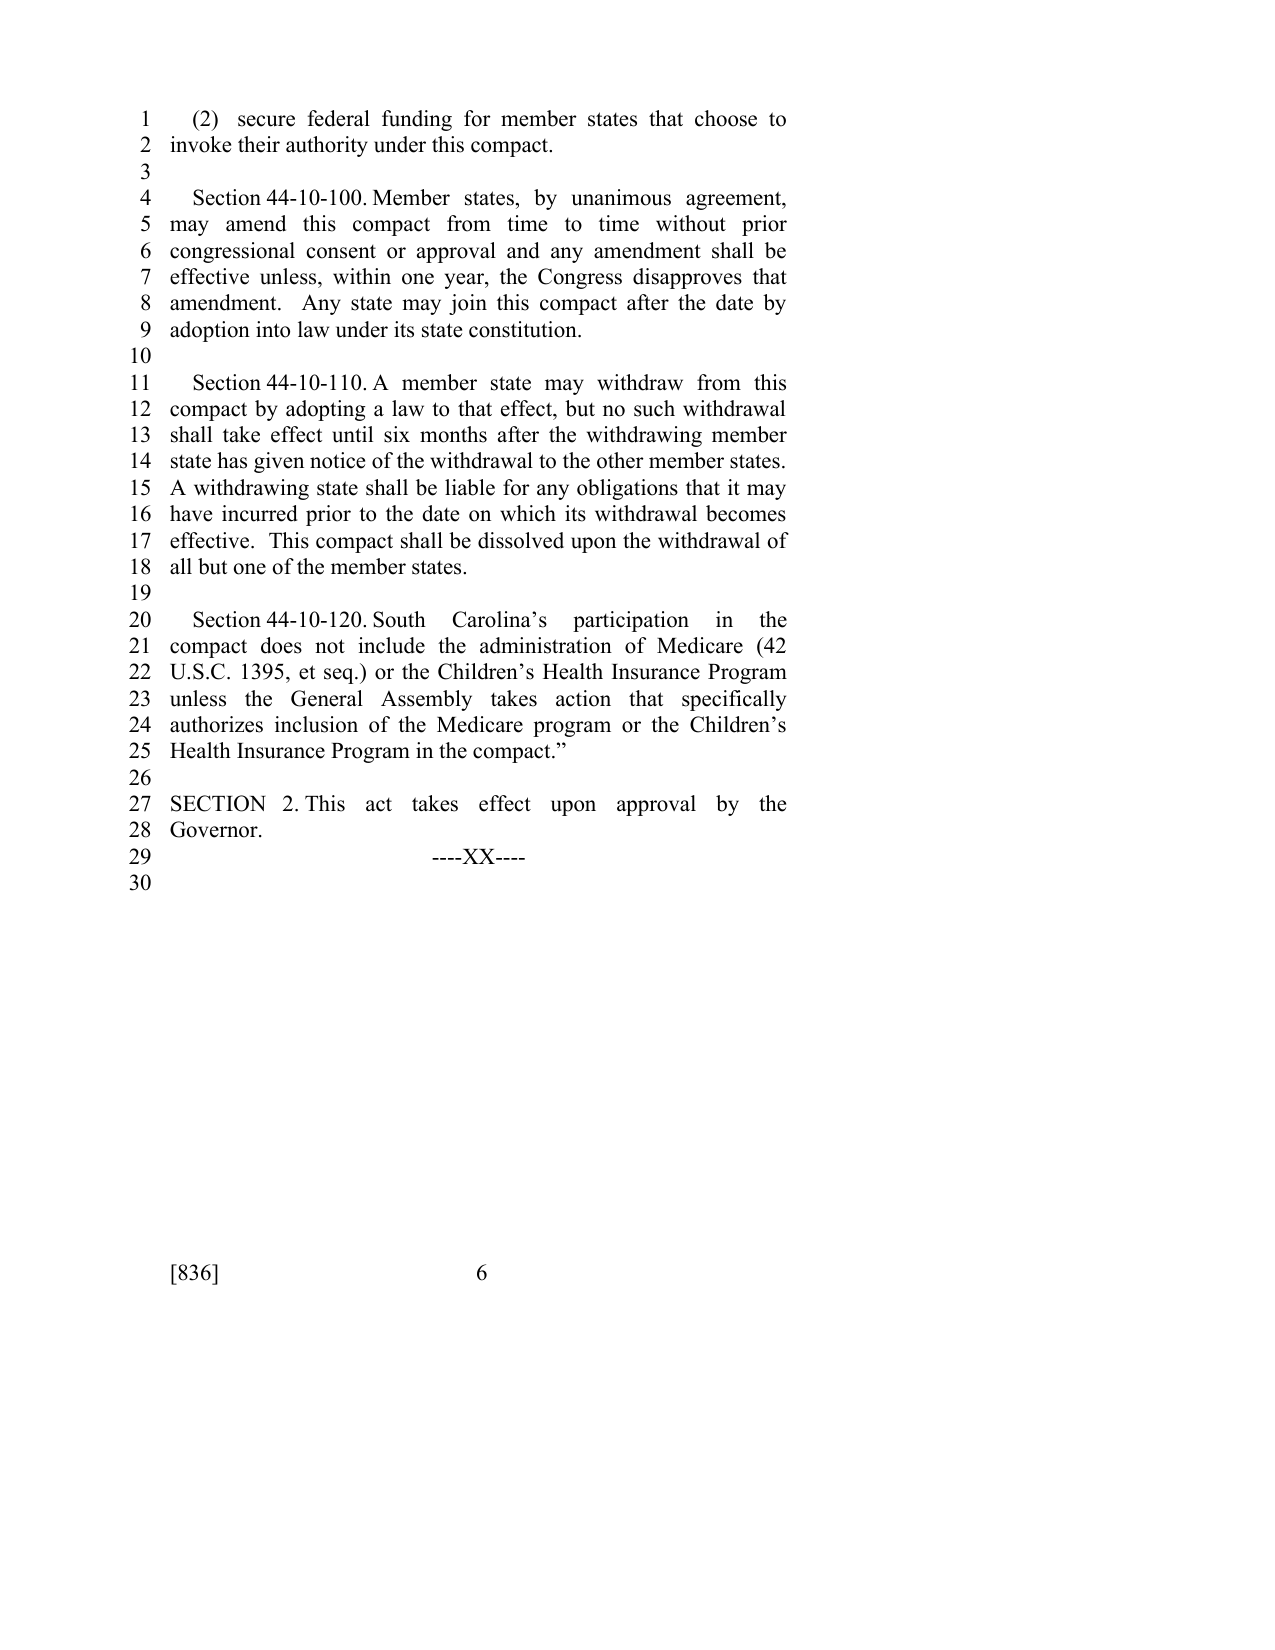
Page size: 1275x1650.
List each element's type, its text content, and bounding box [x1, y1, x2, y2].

text Section 44-10-100. Member states, by unanimous agreement, may amend this compact from time to time without prior congressional consent or approval and any amendment shall be effective unless, within one year, the Congress disapproves that amendment. Any state may join this compact after the date by adoption into law under its state constitution. [169, 184, 787, 342]
text Section 44-10-120. South Carolina’s participation in the compact does not include the administration of Medicare (42 U.S.C. 1395, et seq.) or the Children’s Health Insurance Program unless the General Assembly takes action that specifically authorizes inclusion of the Medicare program or the Children’s Health Insurance Program in the compact.” [169, 606, 787, 764]
text SECTION 2. This act takes effect upon approval by the Governor. [169, 790, 787, 843]
text Section 44-10-110. A member state may withdraw from this compact by adopting a law to that effect, but no such withdrawal shall take effect until six months after the withdrawing member state has given notice of the withdrawal to the other member states. A withdrawing state shall be liable for any obligations that it may have incurred prior to the date on which its withdrawal becomes effective. This compact shall be dissolved upon the withdrawal of all but one of the member states. [169, 368, 787, 579]
text ----XX---- [169, 843, 787, 869]
text (2) secure federal funding for member states that choose to invoke their authority under this compact. [169, 105, 787, 158]
